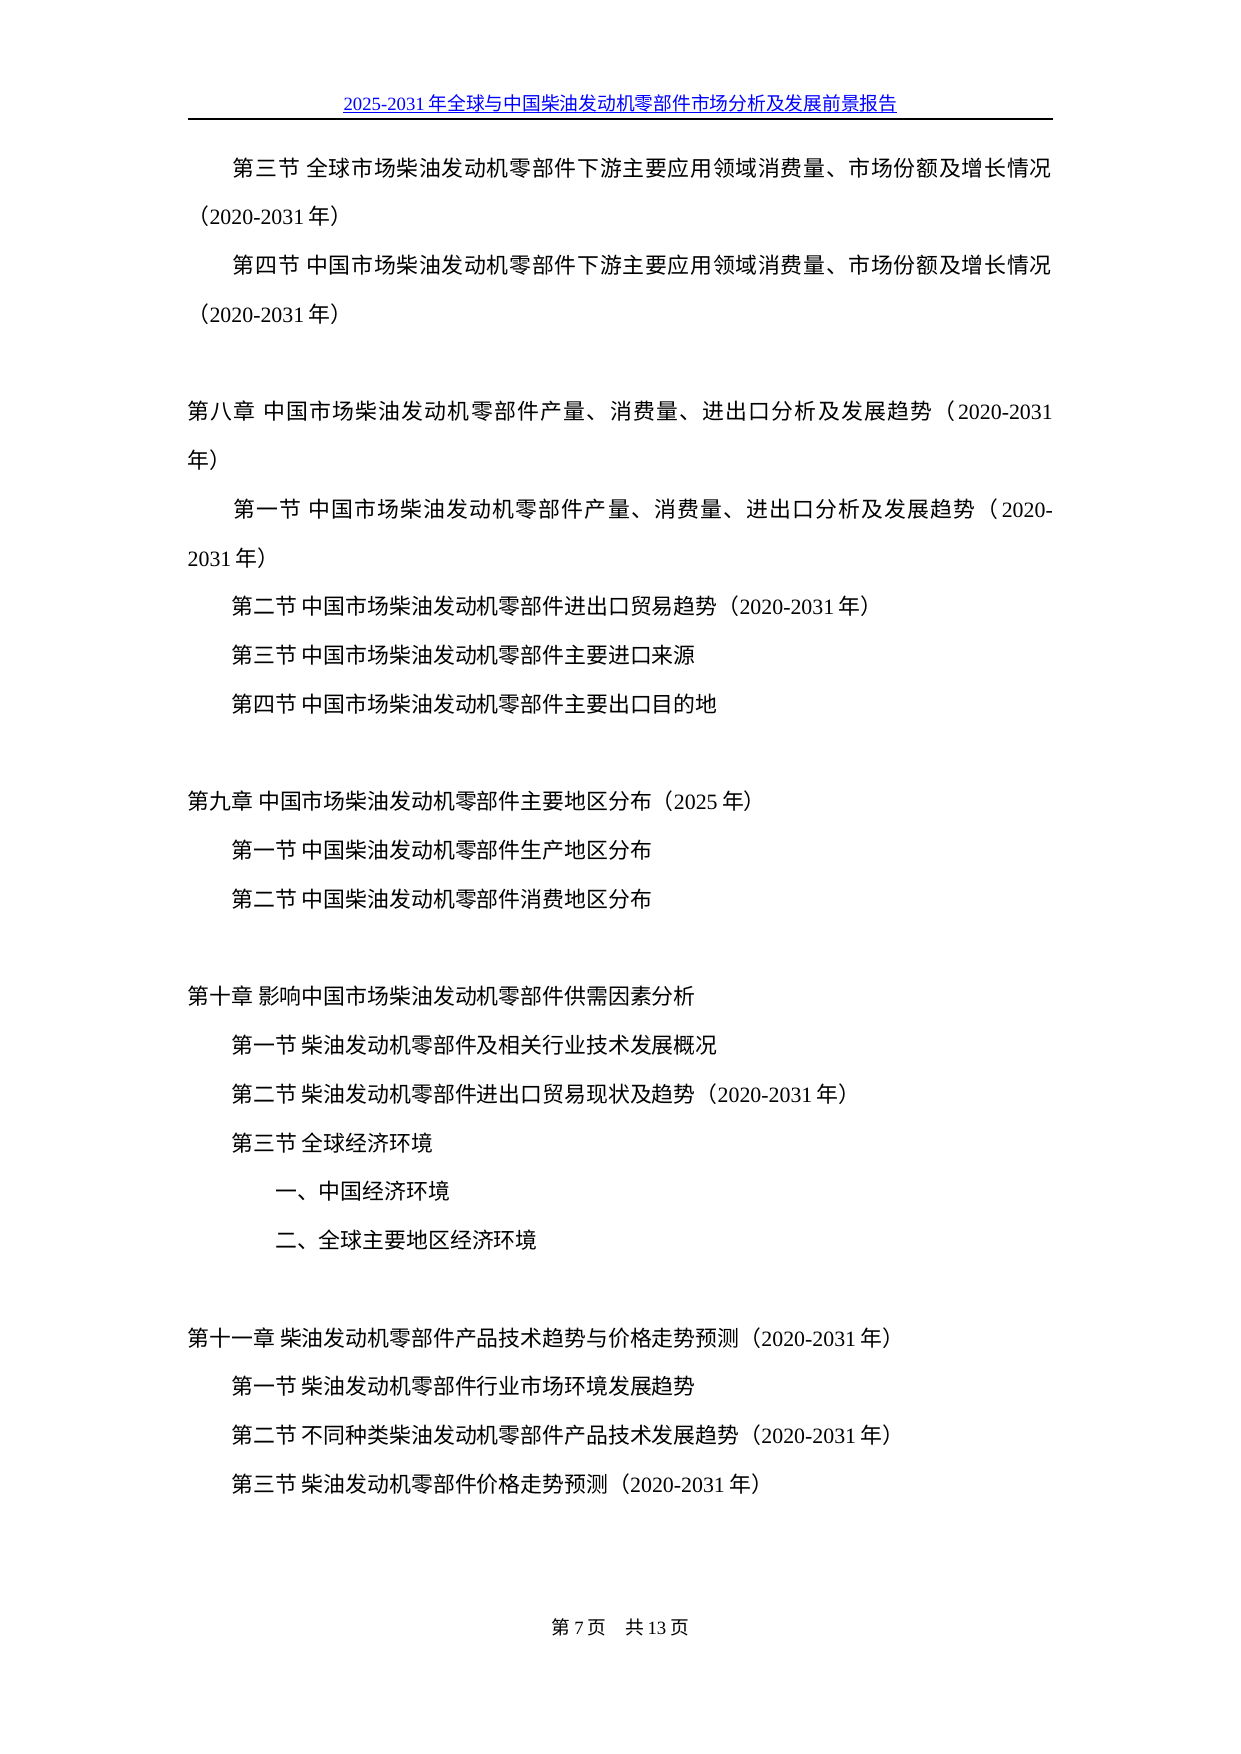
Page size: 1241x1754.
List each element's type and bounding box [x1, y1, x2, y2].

text [187, 150, 1053, 1499]
